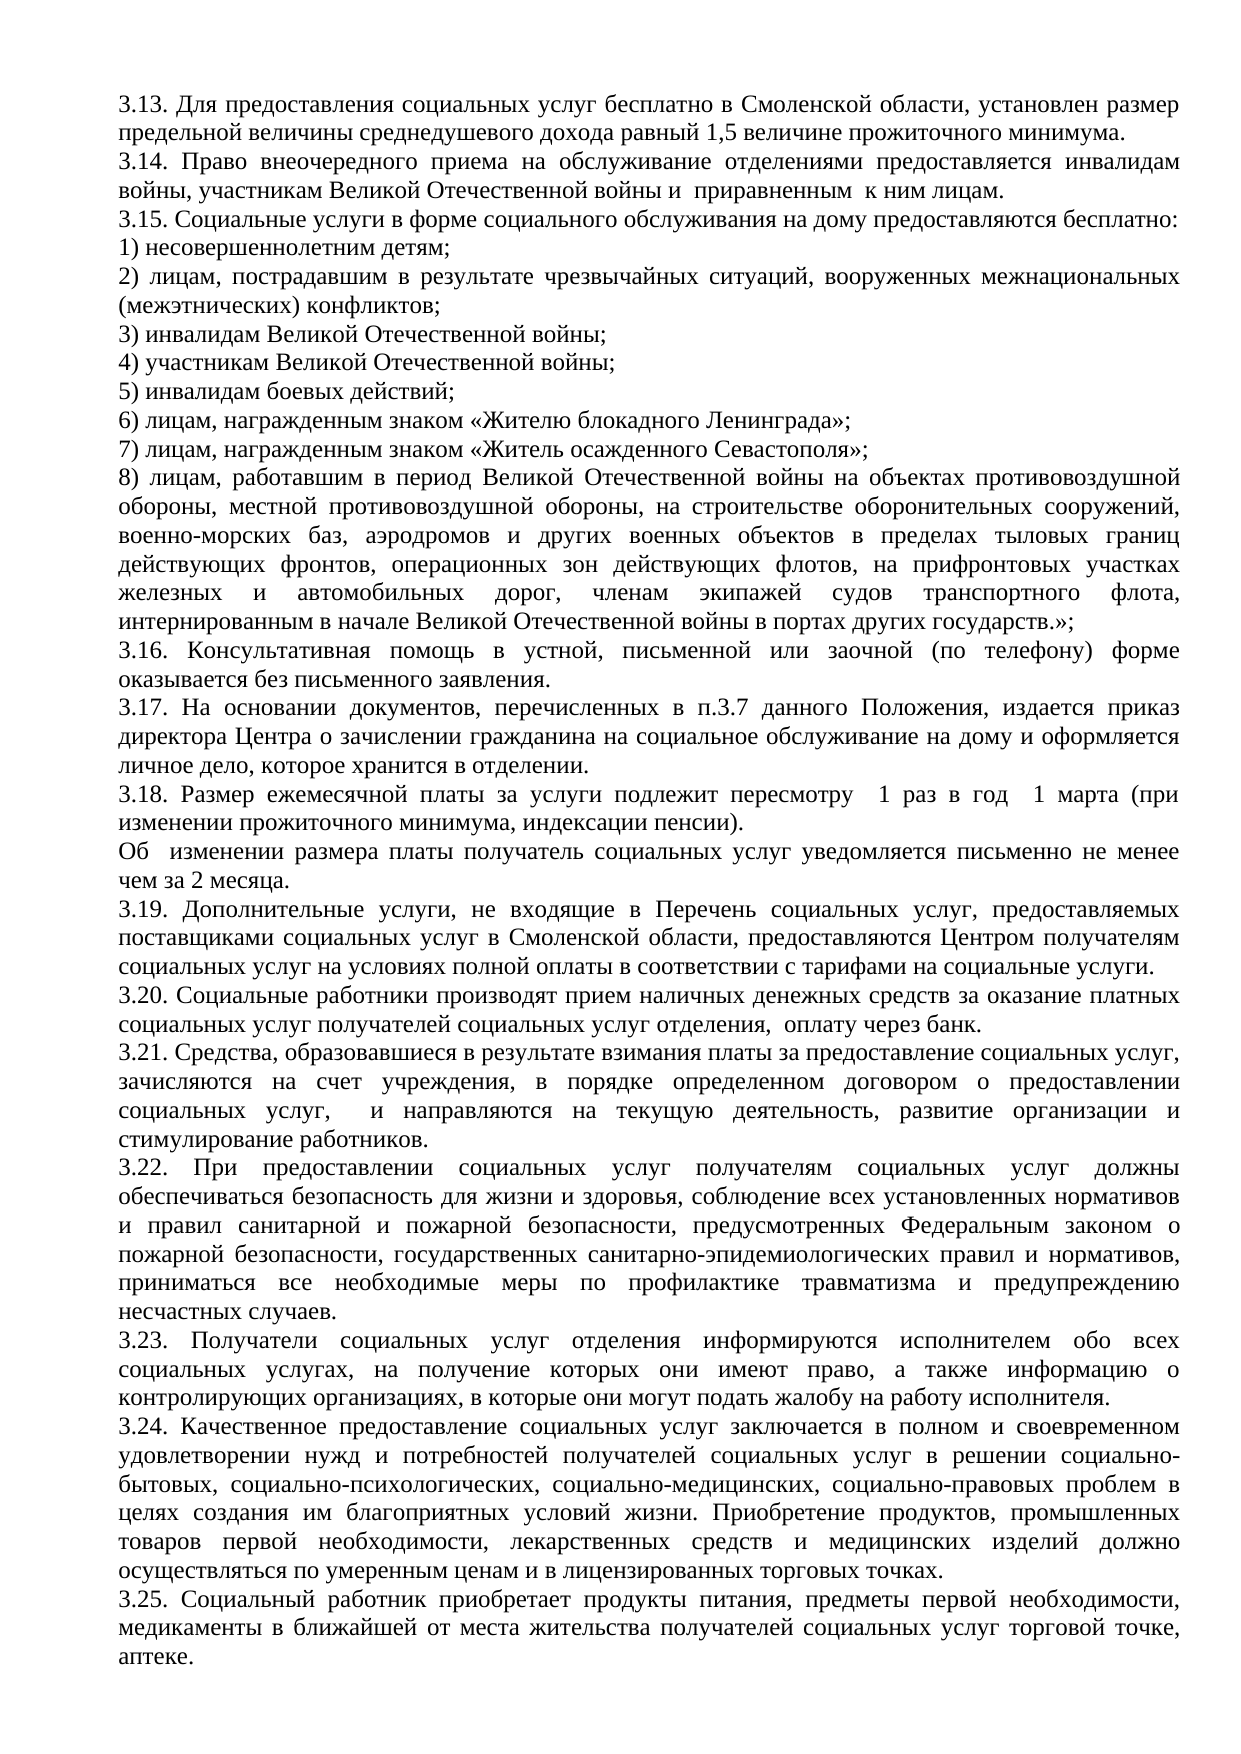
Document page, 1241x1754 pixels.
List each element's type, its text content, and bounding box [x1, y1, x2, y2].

text 3.15. Социальные услуги в форме социального обслуживания на дому предоставляются бесплатно: [118, 204, 1181, 232]
text 3.13. Для предоставления социальных услуг бесплатно в Смоленской области, установлен размер предельной величины среднедушевого дохода равный 1,5 величине прожиточного минимума. [118, 117, 1181, 146]
text 3) инвалидам Великой Отечественной войны; [118, 319, 1181, 347]
text 3.18. Размер ежемесячной платы за услуги подлежит пересмотру 1 раз в год 1 марта (при изменении прожиточного минимума, индексации пенсии). [118, 779, 1181, 836]
text 3.20. Социальные работники производят прием наличных денежных средств за оказание платных социальных услуг получателей социальных услуг отделения, оплату через банк. [118, 980, 1181, 1037]
text 3.25. Социальный работник приобретает продукты питания, предметы первой необходимости, медикаменты в ближайшей от места жительства получателей социальных услуг торговой точке, аптеке. [118, 1584, 1181, 1670]
text 2) лицам, пострадавшим в результате чрезвычайных ситуаций, вооруженных межнациональных (межэтнических) конфликтов; [118, 261, 1181, 319]
text 5) инвалидам боевых действий; [118, 376, 1181, 405]
text 3.22. При предоставлении социальных услуг получателям социальных услуг должны обеспечиваться безопасность для жизни и здоровья, соблюдение всех установленных нормативов и правил санитарной и пожарной безопасности, предусмотренных Федеральным законом о пожарной безопасности, государственных санитарно-эпидемиологических правил и нормативов, приниматься все необходимые меры по профилактике травматизма и предупреждению несчастных случаев. [118, 1152, 1181, 1325]
text 3.24. Качественное предоставление социальных услуг заключается в полном и своевременном удовлетворении нужд и потребностей получателей социальных услуг в решении социально-бытовых, социально-психологических, социально-медицинских, социально-правовых проблем в целях создания им благоприятных условий жизни. Приобретение продуктов, промышленных товаров первой необходимости, лекарственных средств и медицинских изделий должно осуществляться по умеренным ценам и в лицензированных торговых точках. [118, 1411, 1181, 1584]
text 7) лицам, награжденным знаком «Житель осажденного Севастополя»; [118, 434, 1181, 462]
text 3.21. Средства, образовавшиеся в результате взимания платы за предоставление социальных услуг, зачисляются на счет учреждения, в порядке определенном договором о предоставлении социальных услуг, и направляются на текущую деятельность, развитие организации и стимулирование работников. [118, 1037, 1181, 1152]
text 3.14. Право внеочередного приема на обслуживание отделениями предоставляется инвалидам войны, участникам Великой Отечественной войны и приравненным к ним лицам. [118, 146, 1181, 204]
text 8) лицам, работавшим в период Великой Отечественной войны на объектах противовоздушной обороны, местной противовоздушной обороны, на строительстве оборонительных сооружений, военно-морских баз, аэродромов и других военных объектов в пределах тыловых границ действующих фронтов, операционных зон действующих флотов, на прифронтовых участках железных и автомобильных дорог, членам экипажей судов транспортного флота, интернированным в начале Великой Отечественной войны в портах других государств.»; [118, 462, 1181, 635]
text Об изменении размера платы получатель социальных услуг уведомляется письменно не менее чем за 2 месяца. [118, 836, 1181, 894]
text 3.17. На основании документов, перечисленных в п.3.7 данного Положения, издается приказ директора Центра о зачислении гражданина на социальное обслуживание на дому и оформляется личное дело, которое хранится в отделении. [118, 692, 1181, 779]
text 4) участникам Великой Отечественной войны; [118, 347, 1181, 376]
text 3.23. Получатели социальных услуг отделения информируются исполнителем обо всех социальных услугах, на получение которых они имеют право, а также информацию о контролирующих организациях, в которые они могут подать жалобу на работу исполнителя. [118, 1325, 1181, 1411]
text 1) несовершеннолетним детям; [118, 232, 1181, 261]
text 3.16. Консультативная помощь в устной, письменной или заочной (по телефону) форме оказывается без письменного заявления. [118, 635, 1181, 692]
text 3.19. Дополнительные услуги, не входящие в Перечень социальных услуг, предоставляемых поставщиками социальных услуг в Смоленской области, предоставляются Центром получателям социальных услуг на условиях полной оплаты в соответствии с тарифами на социальные услуги. [118, 894, 1181, 980]
text 6) лицам, награжденным знаком «Жителю блокадного Ленинграда»; [118, 405, 1181, 434]
